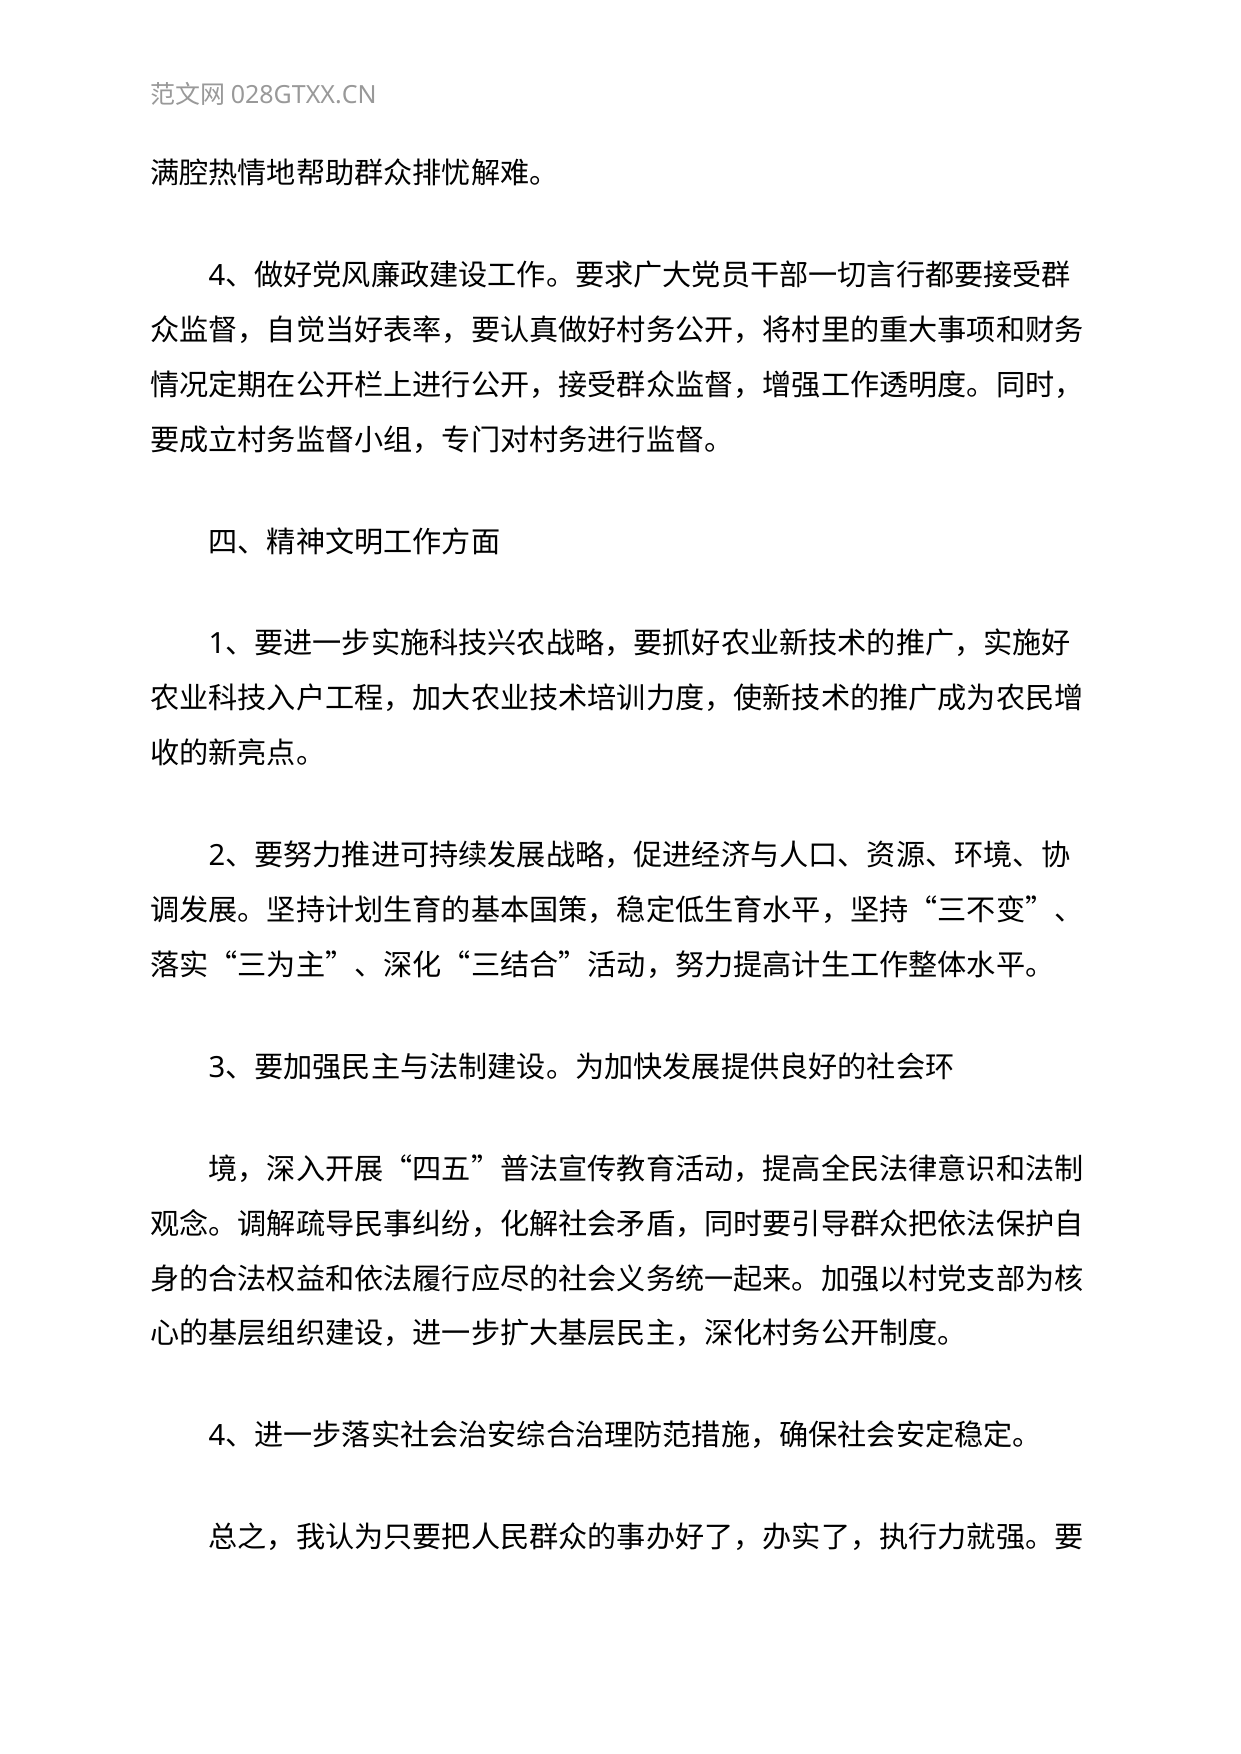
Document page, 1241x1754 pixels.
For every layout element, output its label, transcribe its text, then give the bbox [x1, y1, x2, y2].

text 3、要加强民主与法制建设。为加快发展提供良好的社会环 [150, 1043, 1090, 1086]
text 四、精神文明工作方面 [150, 518, 1090, 561]
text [150, 150, 1090, 192]
text 4、做好党风廉政建设工作。要求广大党员干部一切言行都要接受群众监督，自觉当好表率，要认真做好村务公开，将村里的重大事项和财务情况定期在公开栏上进行公开，接受群众监督，增强工作透明度。同时，要成立村务监督小组，专门对村务进行监督。 [150, 252, 1090, 459]
text 境，深入开展“四五”普法宣传教育活动，提高全民法律意识和法制观念。调解疏导民事纠纷，化解社会矛盾，同时要引导群众把依法保护自身的合法权益和依法履行应尽的社会义务统一起来。加强以村党支部为核心的基层组织建设，进一步扩大基层民主，深化村务公开制度。 [150, 1145, 1090, 1352]
text 2、要努力推进可持续发展战略，促进经济与人口、资源、环境、协调发展。坚持计划生育的基本国策，稳定低生育水平，坚持“三不变”、落实“三为主”、深化“三结合”活动，努力提高计生工作整体水平。 [150, 832, 1090, 984]
text 1、要进一步实施科技兴农战略，要抓好农业新技术的推广，实施好农业科技入户工程，加大农业技术培训力度，使新技术的推广成为农民增收的新亮点。 [150, 620, 1090, 772]
text 4、进一步落实社会治安综合治理防范措施，确保社会安定稳定。 [150, 1412, 1090, 1454]
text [150, 1514, 1090, 1556]
